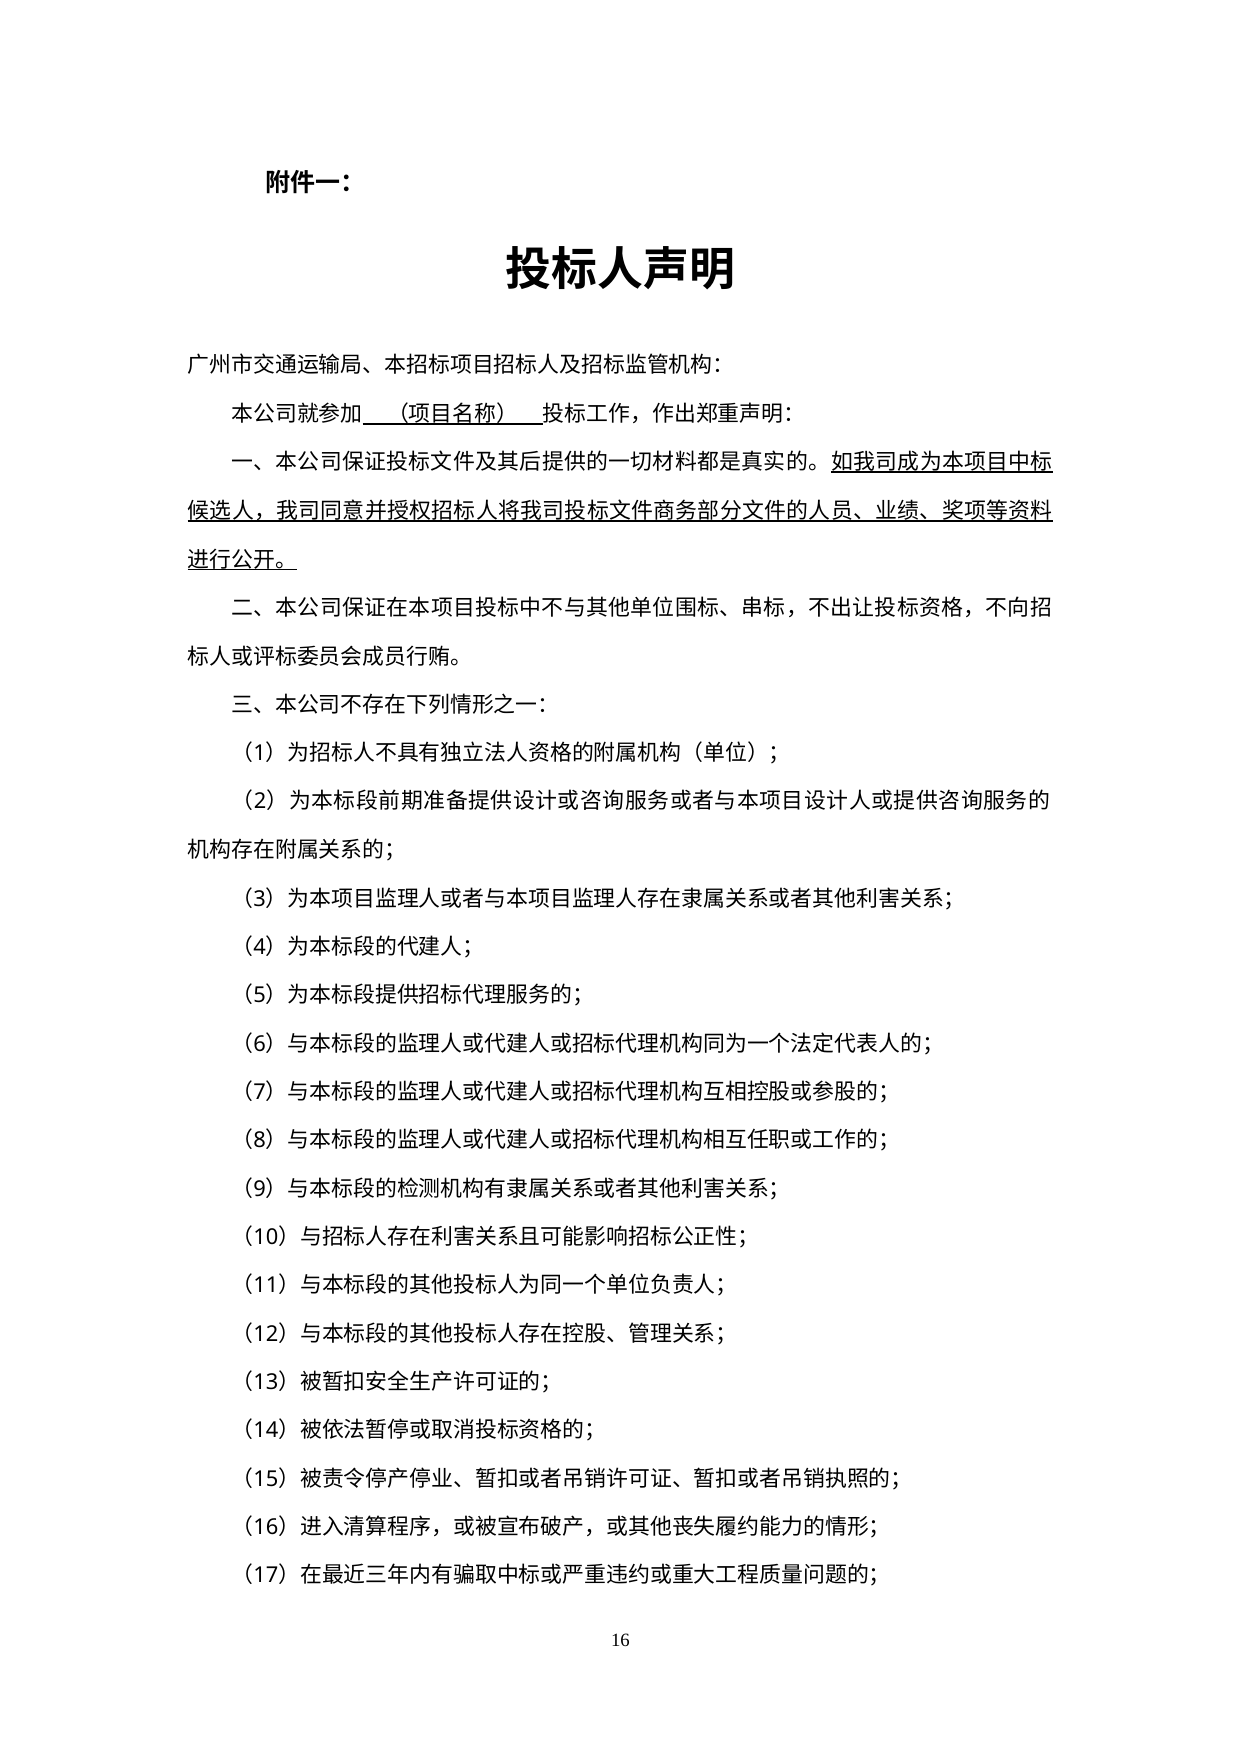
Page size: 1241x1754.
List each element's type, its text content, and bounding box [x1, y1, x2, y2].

text （14）被依法暂停或取消投标资格的； [187, 1412, 1053, 1444]
text （13）被暂扣安全生产许可证的； [187, 1364, 1053, 1396]
text （12）与本标段的其他投标人存在控股、管理关系； [187, 1315, 1053, 1348]
text （4）为本标段的代建人； [187, 929, 1053, 961]
text （1）为招标人不具有独立法人资格的附属机构（单位）； [187, 735, 1053, 767]
text 投标人声明 [187, 216, 1053, 314]
text 二、本公司保证在本项目投标中不与其他单位围标、串标，不出让投标资格，不向招标人或评标委员会成员行贿。 [187, 589, 1053, 671]
text （7）与本标段的监理人或代建人或招标代理机构互相控股或参股的； [187, 1074, 1053, 1106]
text （8）与本标段的监理人或代建人或招标代理机构相互任职或工作的； [187, 1122, 1053, 1154]
text 三、本公司不存在下列情形之一： [187, 687, 1053, 719]
text 广州市交通运输局、本招标项目招标人及招标监管机构： [187, 347, 1053, 379]
text （11）与本标段的其他投标人为同一个单位负责人； [187, 1267, 1053, 1299]
text （3）为本项目监理人或者与本项目监理人存在隶属关系或者其他利害关系； [187, 880, 1053, 913]
text 一、本公司保证投标文件及其后提供的一切材料都是真实的。如我司成为本项目中标候选人，我司同意并授权招标人将我司投标文件商务部分文件的人员、业绩、奖项等资料进行公开。 [187, 444, 1053, 520]
text （2）为本标段前期准备提供设计或咨询服务或者与本项目设计人或提供咨询服务的机构存在附属关系的； [187, 783, 1053, 864]
text （16）进入清算程序，或被宣布破产，或其他丧失履约能力的情形； [187, 1509, 1053, 1541]
text 本公司就参加 （项目名称） 投标工作，作出郑重声明： [187, 395, 1053, 428]
text （9）与本标段的检测机构有隶属关系或者其他利害关系； [187, 1170, 1053, 1203]
text （15）被责令停产停业、暂扣或者吊销许可证、暂扣或者吊销执照的； [187, 1460, 1053, 1493]
text （10）与招标人存在利害关系且可能影响招标公正性； [187, 1219, 1053, 1251]
text （6）与本标段的监理人或代建人或招标代理机构同为一个法定代表人的； [187, 1025, 1053, 1058]
text 附件一： [209, 162, 1053, 198]
text 一、本公司保证投标文件及其后提供的一切材料都是真实的。如我司成为本项目中标候选人，我司同意并授权招标人将我司投标文件商务部分文件的人员、业绩、奖项等资料进行公开。 [187, 521, 1053, 574]
text （17）在最近三年内有骗取中标或严重违约或重大工程质量问题的； [187, 1557, 1053, 1589]
text （5）为本标段提供招标代理服务的； [187, 977, 1053, 1009]
